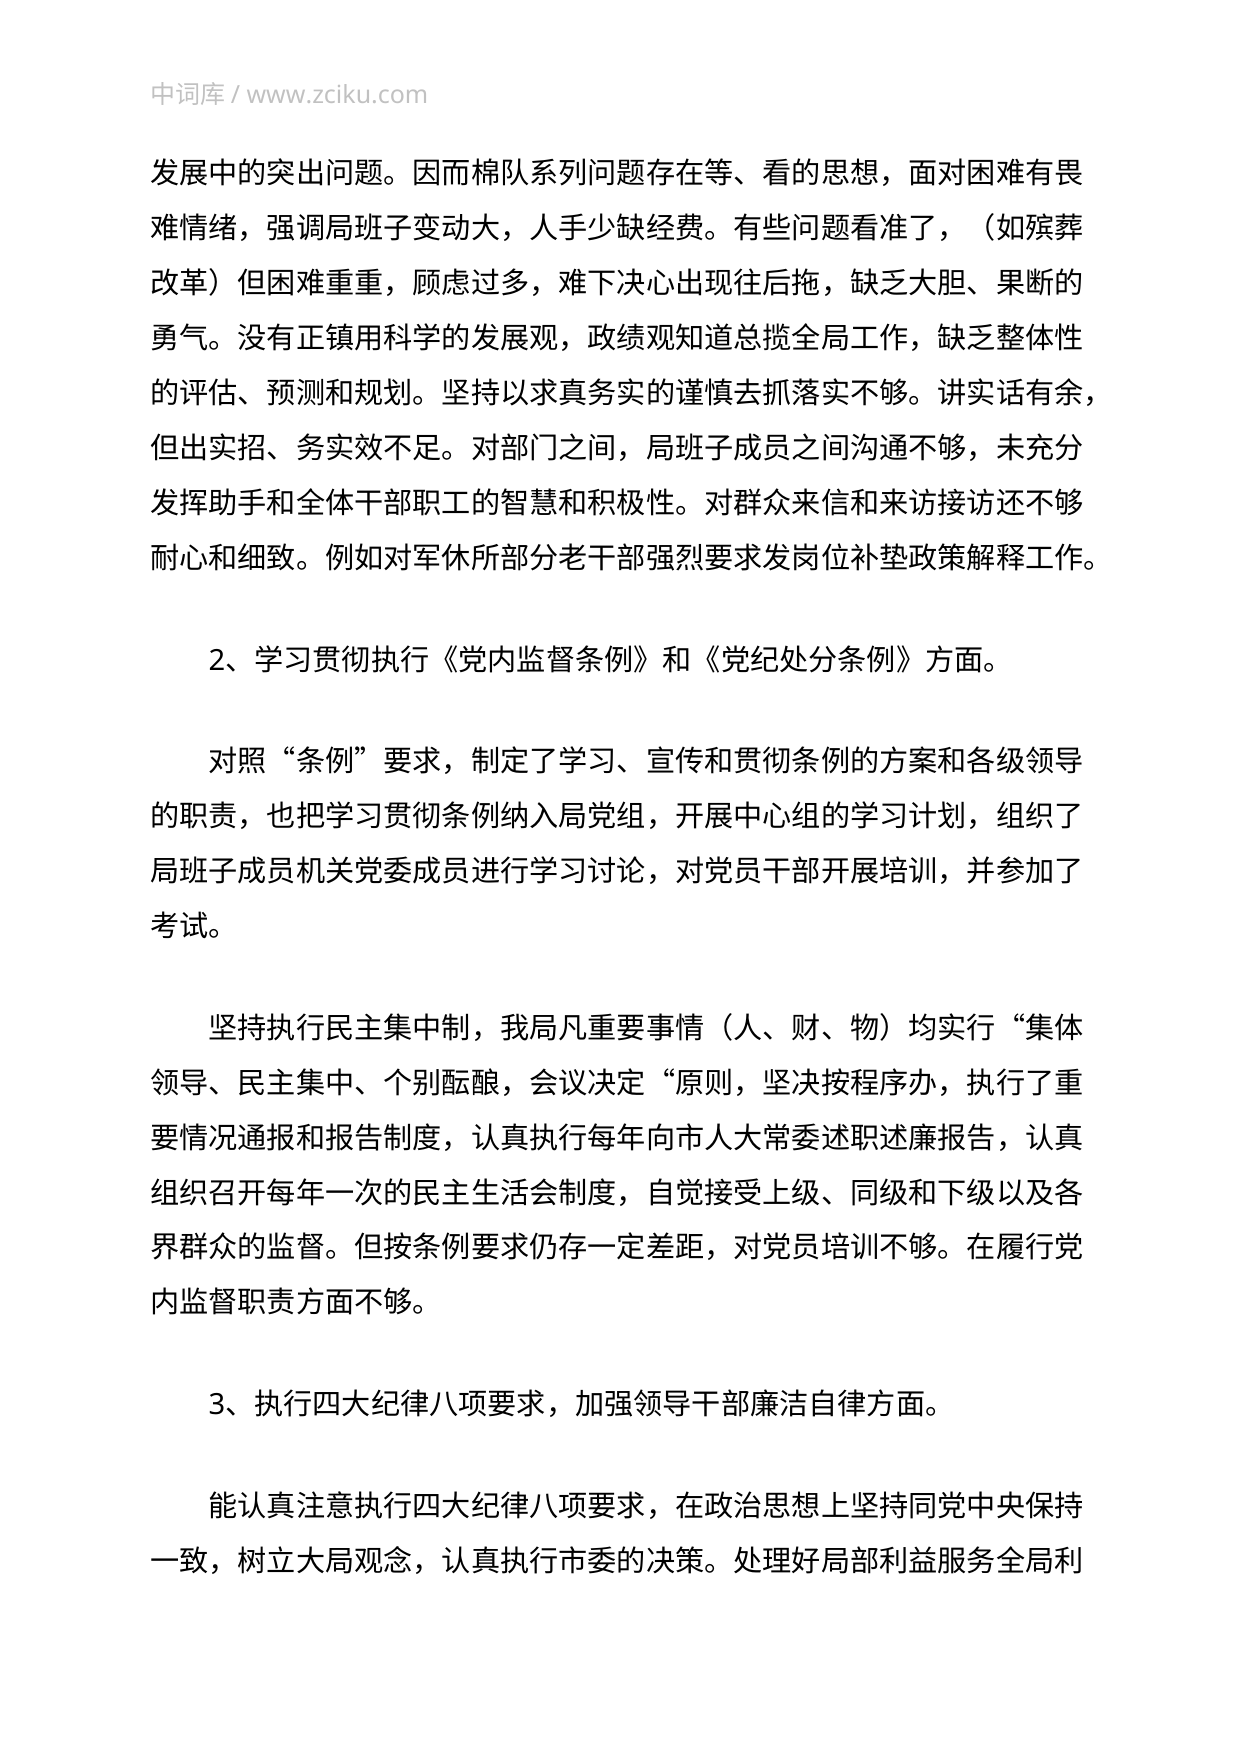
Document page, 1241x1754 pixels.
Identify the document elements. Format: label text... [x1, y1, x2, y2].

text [150, 150, 1090, 577]
text 3、执行四大纪律八项要求，加强领导干部廉洁自律方面。 [150, 1381, 1090, 1423]
text 对照“条例”要求，制定了学习、宣传和贯彻条例的方案和各级领导的职责，也把学习贯彻条例纳入局党组，开展中心组的学习计划，组织了局班子成员机关党委成员进行学习讨论，对党员干部开展培训，并参加了考试。 [150, 738, 1090, 945]
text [150, 1483, 1090, 1580]
text 2、学习贯彻执行《党内监督条例》和《党纪处分条例》方面。 [150, 636, 1090, 678]
text 坚持执行民主集中制，我局凡重要事情（人、财、物）均实行“集体领导、民主集中、个别酝酿，会议决定“原则，坚决按程序办，执行了重要情况通报和报告制度，认真执行每年向市人大常委述职述廉报告，认真组织召开每年一次的民主生活会制度，自觉接受上级、同级和下级以及各界群众的监督。但按条例要求仍存一定差距，对党员培训不够。在履行党内监督职责方面不够。 [150, 1004, 1090, 1321]
